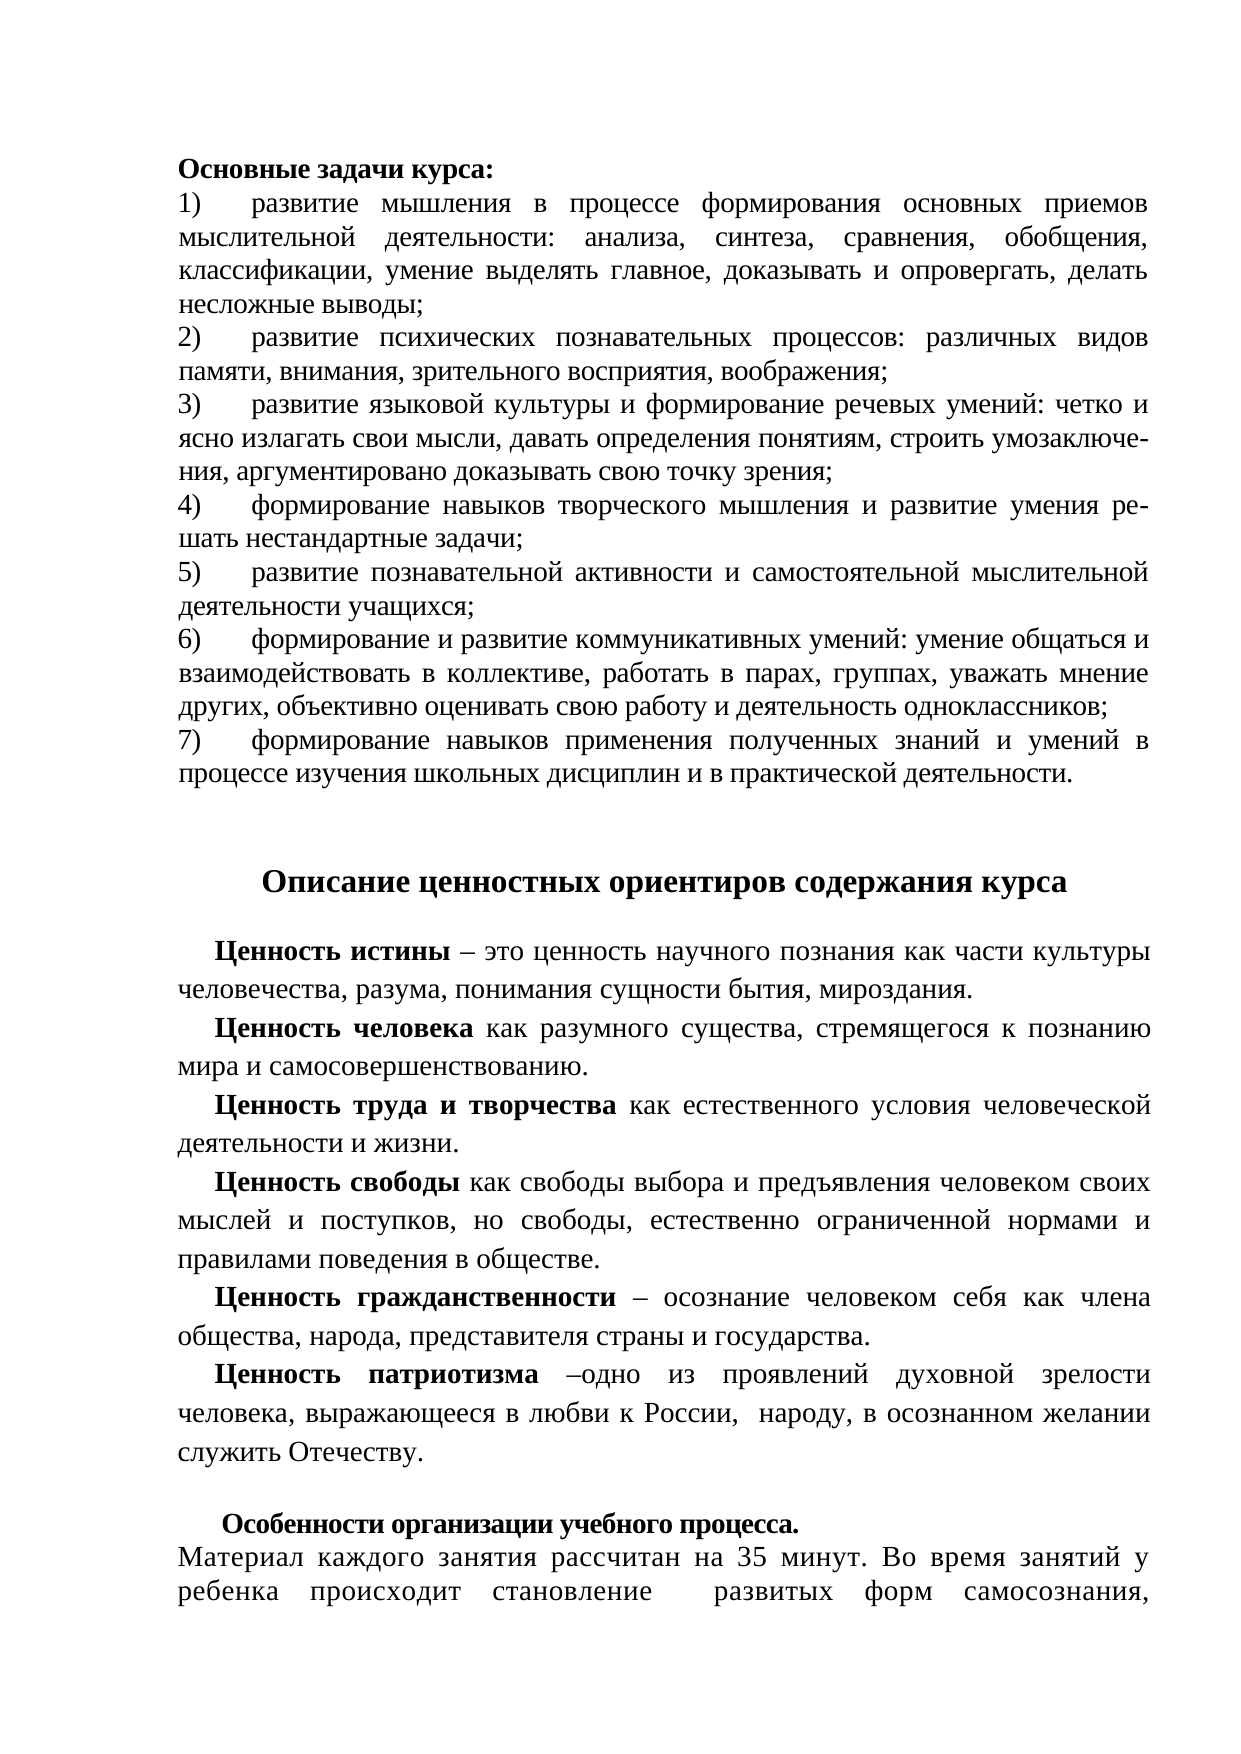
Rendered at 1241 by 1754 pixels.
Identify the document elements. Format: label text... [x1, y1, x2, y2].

text Ценность труда и творчества как естественного условия человеческой деятельности и жизни. [177, 1087, 1152, 1159]
text Особенности организации учебного процесса. [221, 1506, 912, 1539]
list развитие мышления в процессе формирования основных приемов мыслительной деятельности: анализа, синтеза, сравнения, обобщения, классификации, умение выделять главное, доказывать и опровергать, делать несложные выводы; [177, 185, 1148, 319]
list развитие психических познавательных процессов: различных видов памяти, внимания, зрительного восприятия, воображения; [177, 319, 1149, 386]
text Ценность патриотизма –одно из проявлений духовной зрелости человека, выражающееся в любви к России, народу, в осознанном желании служить Отечеству. [177, 1357, 1152, 1467]
text Ценность гражданственности – осознание человеком себя как члена общества, народа, представителя страны и государства. [177, 1279, 1152, 1352]
text Ценность истины – это ценность научного познания как части культуры человечества, разума, понимания сущности бытия, мироздания. [177, 933, 1152, 1005]
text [177, 1539, 1152, 1606]
list формирование навыков применения полученных знаний и умений в процессе изучения школьных дисциплин и в практической деятельности. [177, 722, 1150, 789]
text Ценность человека как разумного существа, стремящегося к познанию мира и самосовершенствованию. [177, 1010, 1152, 1082]
text Ценность свободы как свободы выбора и предъявления человеком своих мыслей и поступков, но свободы, естественно ограниченной нормами и правилами поведения в обществе. [177, 1164, 1152, 1274]
text Основные задачи курса: [177, 152, 1152, 185]
text Описание ценностных ориентиров содержания курса [177, 861, 1152, 899]
list формирование и развитие коммуникативных умений: умение общаться и взаимодействовать в коллективе, работать в парах, группах, уважать мнение других, объективно оценивать свою работу и деятельность одноклассников; [177, 621, 1149, 722]
list развитие познавательной активности и самостоятельной мыслительной деятельности учащихся; [177, 554, 1149, 621]
list развитие языковой культуры и формирование речевых умений: четко и ясно излагать свои мысли, давать определения понятиям, строить умозаключения, аргументировано доказывать свою точку зрения; [177, 386, 1149, 487]
list формирование навыков творческого мышления и развитие умения решать нестандартные задачи; [177, 487, 1149, 554]
